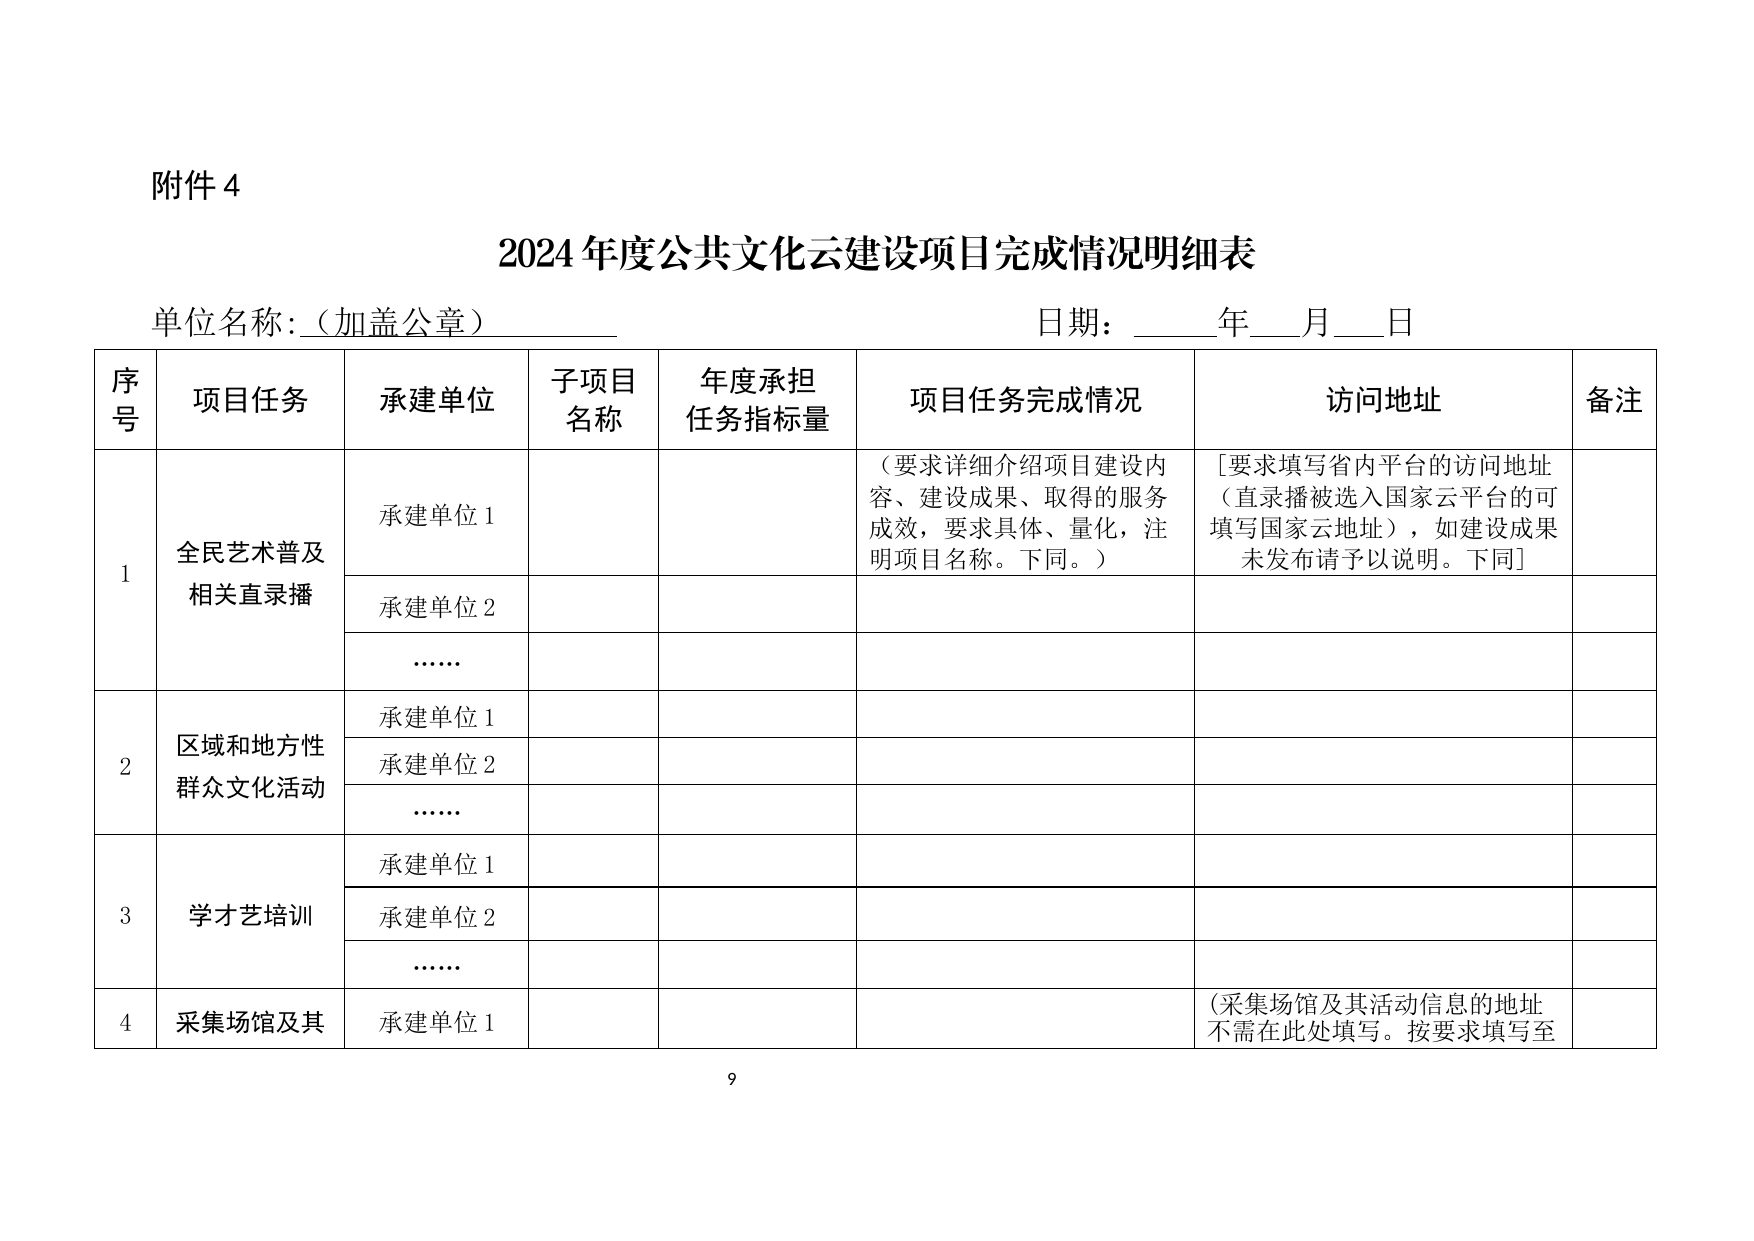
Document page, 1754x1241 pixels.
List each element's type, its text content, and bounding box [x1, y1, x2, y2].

table_cell [1195, 888, 1572, 940]
table_cell [529, 633, 658, 690]
table_cell [529, 941, 658, 988]
table_cell [529, 691, 658, 737]
table_cell [1195, 633, 1572, 690]
table_cell [529, 785, 658, 834]
table_cell [1195, 785, 1572, 834]
table_cell [857, 941, 1194, 988]
table_cell 承建单位2 [345, 738, 528, 784]
table_header 年度承担 任务指标量 [659, 350, 856, 449]
table_cell [857, 576, 1194, 632]
table_cell [659, 989, 856, 1048]
table_cell [1573, 785, 1656, 834]
table_cell [1573, 576, 1656, 632]
table_cell 承建单位1 [345, 989, 528, 1048]
table_header 访问地址 [1195, 350, 1572, 449]
table_cell 采集场馆及其活动信息 [157, 989, 344, 1048]
table_cell （要求详细介绍项目建设内容、建设成果、取得的服务成效，要求具体、量化，注明项目名称。下同。） [857, 450, 1194, 575]
table_cell [529, 989, 658, 1048]
table_cell 区域和地方性群众文化活动 [157, 691, 344, 834]
table_header 项目任务 [157, 350, 344, 449]
table_cell [659, 691, 856, 737]
table_header 项目任务完成情况 [857, 350, 1194, 449]
table_cell [1573, 691, 1656, 737]
table_cell 承建单位1 [345, 691, 528, 737]
table_cell [857, 989, 1194, 1048]
table_cell 承建单位1 [345, 450, 528, 575]
table_cell [1195, 835, 1572, 886]
text 单位名称:（加盖公章） 日期： 年 月 日 [150, 280, 1604, 348]
table_header 子项目名称 [529, 350, 658, 449]
table_cell …… [345, 941, 528, 988]
text 2024年度公共文化云建设项目完成情况明细表 [150, 211, 1604, 280]
table_cell 3 [95, 835, 156, 988]
table_header 序号 [95, 350, 156, 449]
table_header 承建单位 [345, 350, 528, 449]
table_cell [529, 835, 658, 886]
table_cell [1195, 691, 1572, 737]
text 附件4 [150, 142, 1604, 211]
table_cell [857, 888, 1194, 940]
table_cell …… [345, 785, 528, 834]
table_cell 承建单位1 [345, 835, 528, 886]
table_cell [857, 785, 1194, 834]
table_cell [1195, 941, 1572, 988]
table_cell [1195, 989, 1572, 1048]
table_cell [659, 888, 856, 940]
table_cell [1573, 450, 1656, 575]
table_cell [659, 785, 856, 834]
table_cell [1573, 888, 1656, 940]
table_cell 学才艺培训 [157, 835, 344, 988]
table_cell [529, 738, 658, 784]
table_cell [659, 835, 856, 886]
table_cell [659, 450, 856, 575]
table_cell [1195, 576, 1572, 632]
table_cell [659, 576, 856, 632]
table_cell 1 [95, 450, 156, 690]
table_cell [857, 738, 1194, 784]
table_cell [529, 450, 658, 575]
table_cell [857, 835, 1194, 886]
table_cell [529, 888, 658, 940]
table_cell [1573, 633, 1656, 690]
table_cell [857, 691, 1194, 737]
table_cell [1573, 835, 1656, 886]
table_cell [1573, 989, 1656, 1048]
table_cell [659, 633, 856, 690]
table_header 备注 [1573, 350, 1656, 449]
table_cell [1195, 738, 1572, 784]
table_cell 2 [95, 691, 156, 834]
table_cell [529, 576, 658, 632]
table_cell …… [345, 633, 528, 690]
table_cell 全民艺术普及相关直录播 [157, 450, 344, 690]
table_cell [659, 738, 856, 784]
table_cell [1573, 941, 1656, 988]
table_cell 4 [95, 989, 156, 1048]
table_cell [659, 941, 856, 988]
table_cell [1573, 738, 1656, 784]
table_cell [要求填写省内平台的访问地址（直录播被选入国家云平台的可填写国家云地址），如建设成果未发布请予以说明。下同] [1195, 450, 1572, 575]
table_cell 承建单位2 [345, 576, 528, 632]
table_cell [857, 633, 1194, 690]
table_cell 承建单位2 [345, 888, 528, 940]
